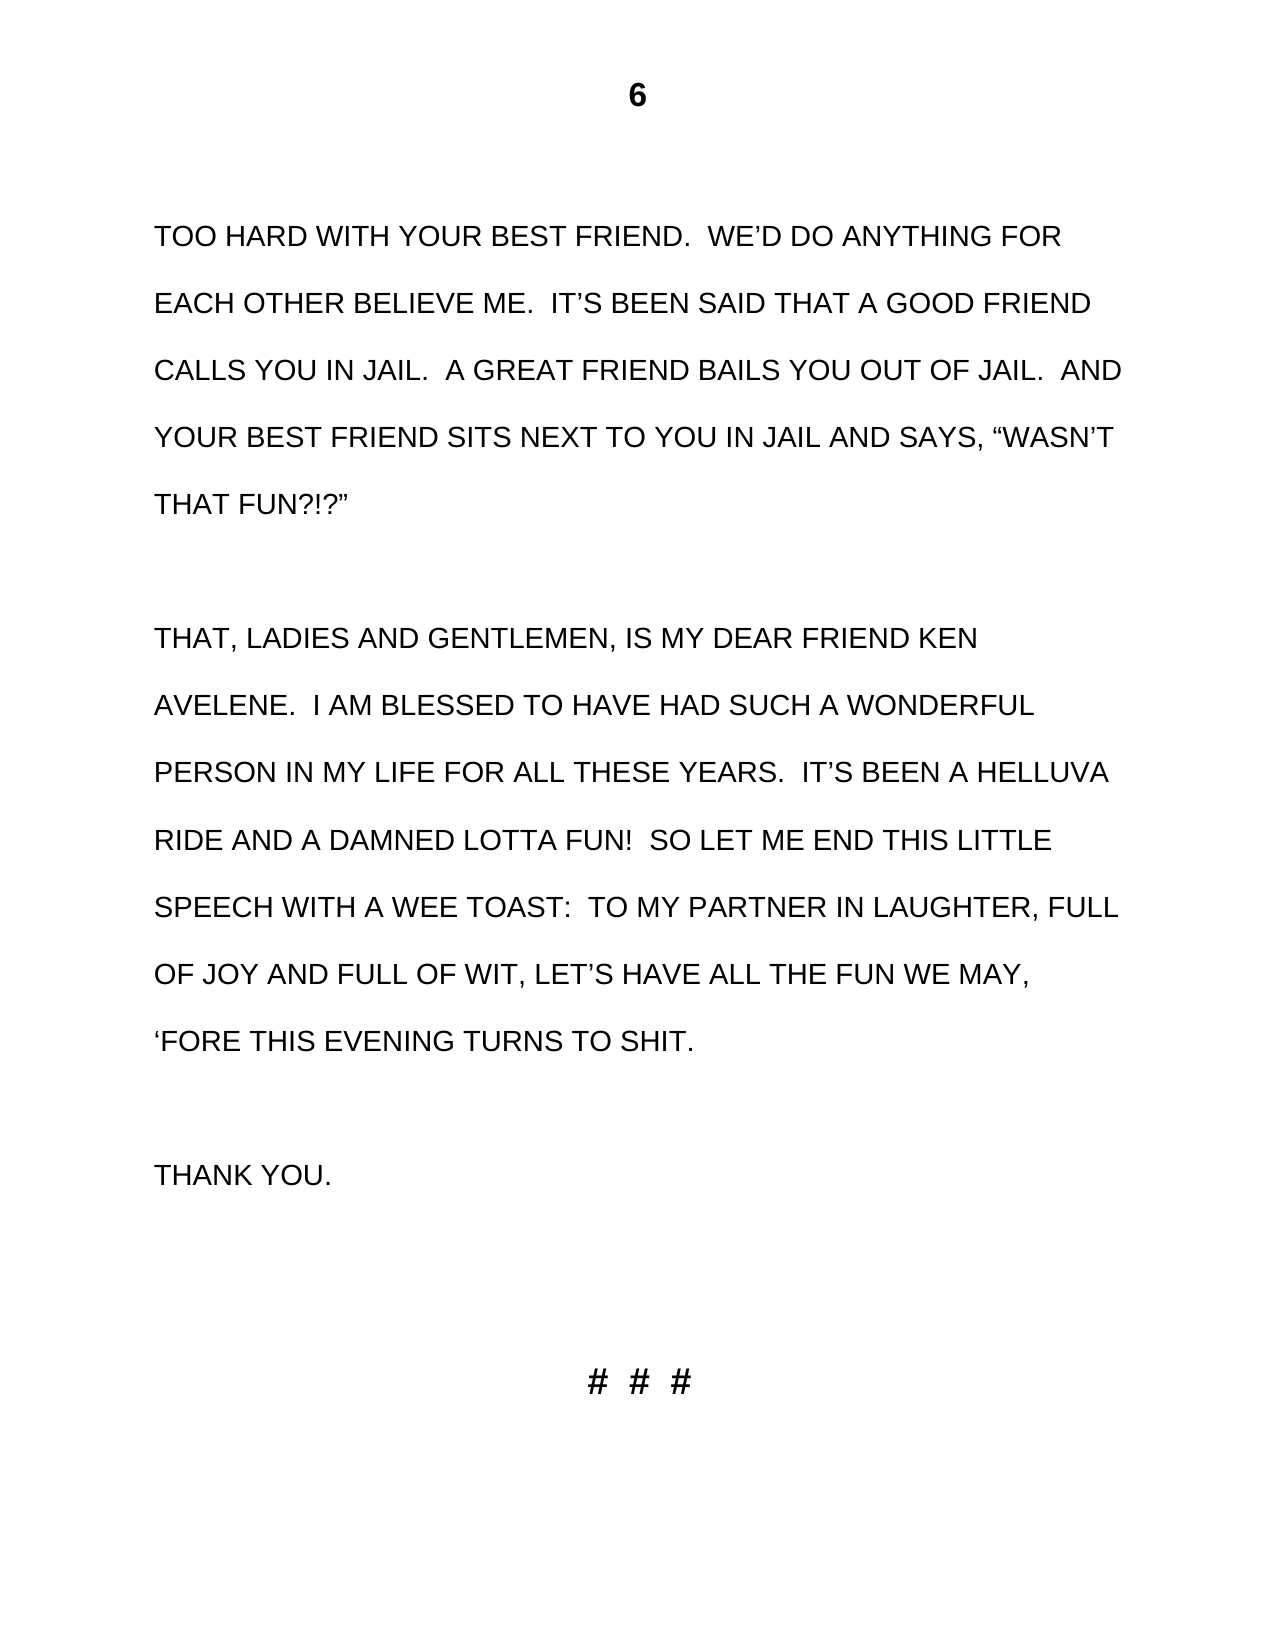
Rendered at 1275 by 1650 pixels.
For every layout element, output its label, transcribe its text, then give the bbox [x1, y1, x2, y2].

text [154, 219, 1125, 521]
text # # # [154, 1359, 1125, 1402]
text thank you. [154, 1158, 1125, 1191]
text that, ladies and gentlemen, is my dear friend ken avelene. i am blessed to have had such a wonderful person in my life for all these years. it’s been a helluva ride and a damned lotta fun! so let me end this little speech with a wee toast: to my partner in laughter, full of joy and full of wit, let’s have all the fun we may, ‘fore this evening turns to shit. [154, 621, 1125, 1057]
